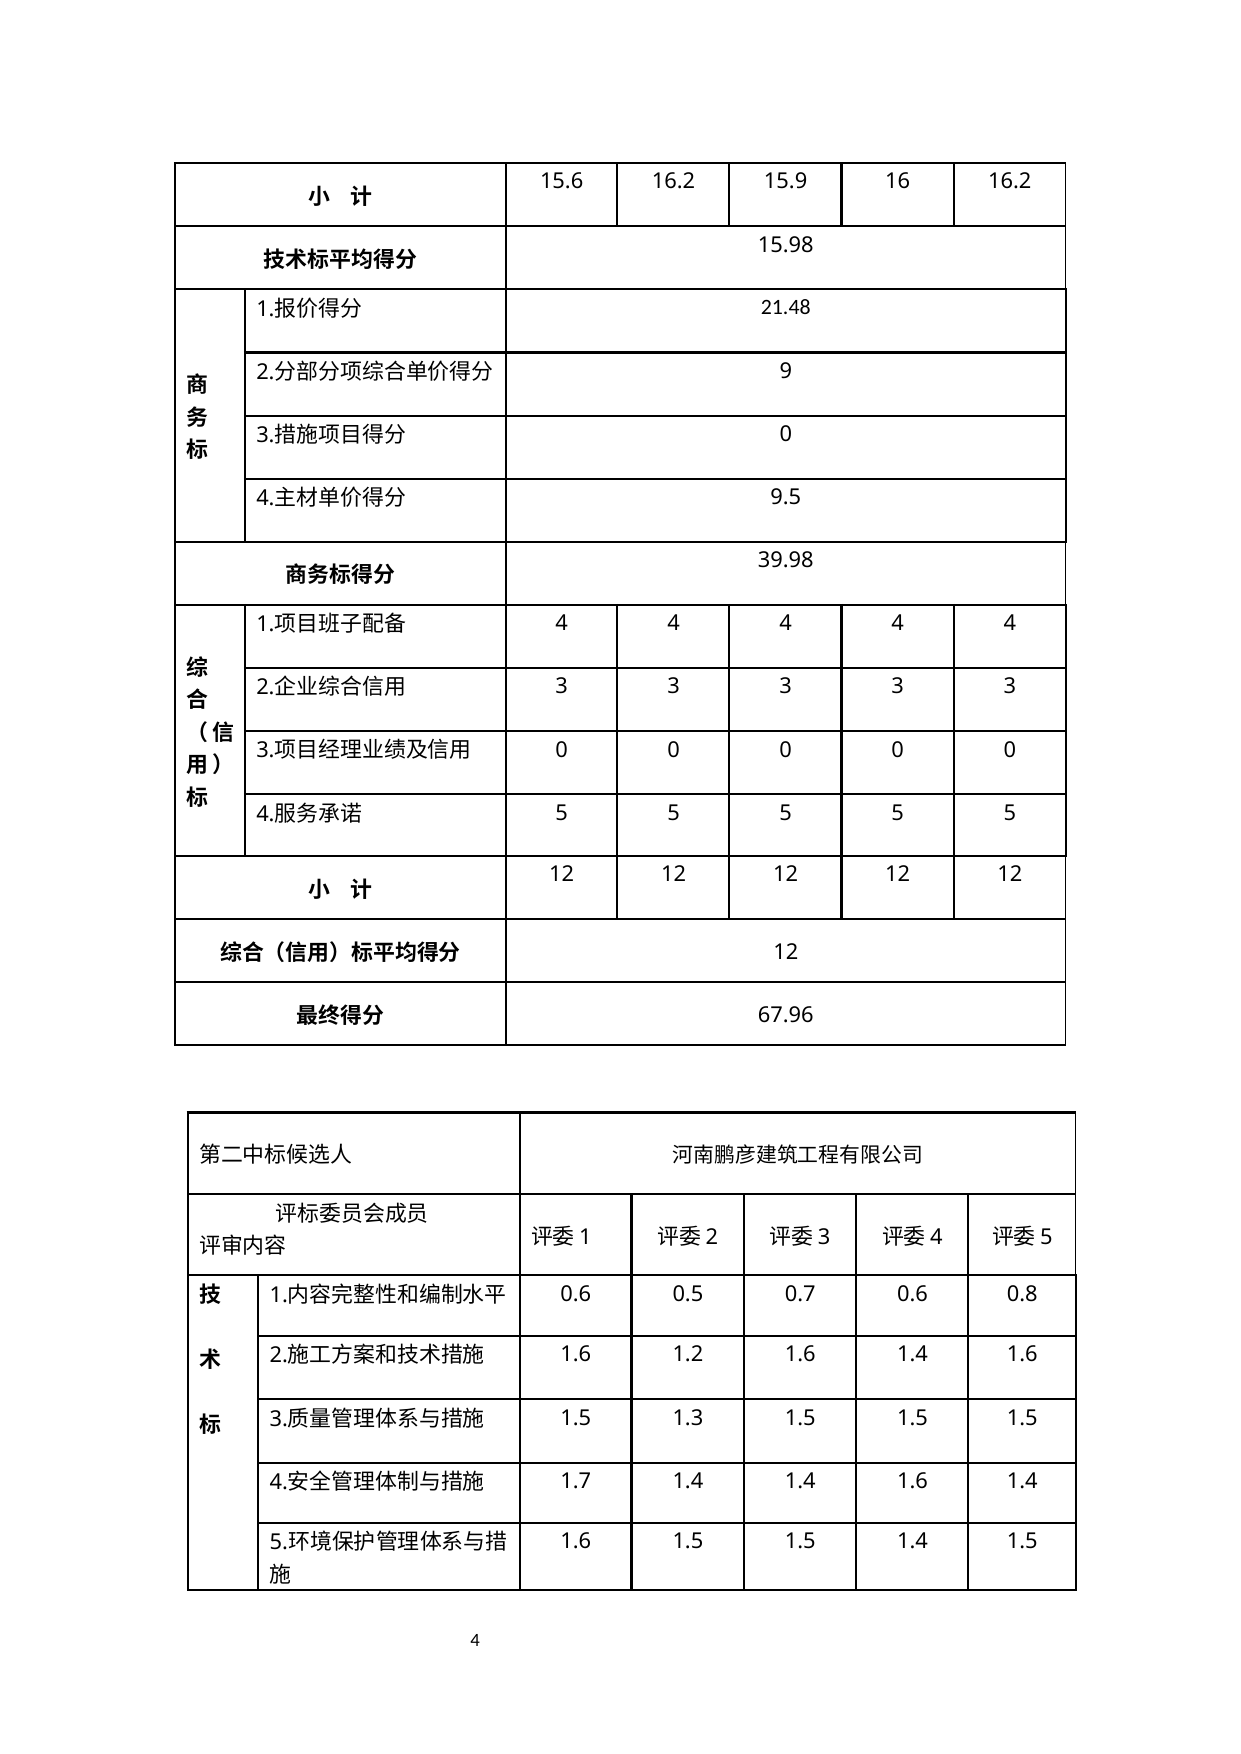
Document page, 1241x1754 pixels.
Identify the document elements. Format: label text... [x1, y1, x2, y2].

table_cell 16.2 [955, 164, 1065, 225]
table_cell 4.主材单价得分 [246, 480, 505, 541]
table_cell 5.环境保护管理体系与措施 [259, 1524, 519, 1589]
table_cell 小 计 [176, 164, 505, 225]
table_cell 商 务 标 [176, 290, 244, 541]
table_cell 16.2 [618, 164, 728, 225]
table_cell 1.3 [633, 1400, 743, 1462]
table_cell 1.5 [745, 1524, 855, 1589]
table_header 河南鹏彦建筑工程有限公司 [521, 1114, 1075, 1193]
table_cell 1.6 [745, 1337, 855, 1398]
table_cell 5 [730, 795, 840, 855]
table_cell 最终得分 [176, 983, 505, 1044]
table_cell 12 [618, 857, 728, 918]
table_cell 3.质量管理体系与措施 [259, 1400, 519, 1462]
table_cell 15.98 [507, 227, 1065, 288]
table_cell 3 [618, 669, 728, 730]
table_cell 12 [730, 857, 840, 918]
table_cell 4 [507, 606, 616, 667]
table_cell 4.安全管理体制与措施 [259, 1464, 519, 1522]
table_cell 16 [843, 164, 953, 225]
table_cell 67.96 [507, 983, 1065, 1044]
table_cell 1.5 [521, 1400, 630, 1462]
table_cell 0.7 [745, 1276, 855, 1335]
table_cell 技 术 标 [189, 1276, 257, 1589]
table_cell 0.5 [633, 1276, 743, 1335]
table_cell 12 [955, 857, 1065, 918]
table_cell 0 [507, 732, 616, 793]
table_cell 12 [507, 920, 1065, 981]
table_cell 1.5 [633, 1524, 743, 1589]
table_cell 5 [843, 795, 953, 855]
table_cell 综 合（信用）标 [176, 606, 244, 855]
table_cell 1.6 [521, 1524, 630, 1589]
table_cell 39.98 [507, 543, 1065, 604]
table_cell 5 [618, 795, 728, 855]
table_cell 评委1 [521, 1195, 630, 1274]
table_cell 1.报价得分 [246, 290, 505, 351]
table_cell 1.4 [969, 1464, 1075, 1522]
table_cell 4 [955, 606, 1065, 667]
table_cell 1.4 [633, 1464, 743, 1522]
table_cell 3 [843, 669, 953, 730]
table_cell 3.措施项目得分 [246, 417, 505, 478]
table_cell 3 [730, 669, 840, 730]
table_cell 4 [618, 606, 728, 667]
table_cell 12 [843, 857, 953, 918]
table_cell 2.施工方案和技术措施 [259, 1337, 519, 1398]
table_cell 5 [955, 795, 1065, 855]
table_cell 0 [843, 732, 953, 793]
table_cell 1.5 [745, 1400, 855, 1462]
table_cell 1.5 [857, 1400, 967, 1462]
table_cell 0 [507, 417, 1065, 478]
table_cell 评委4 [857, 1195, 967, 1274]
table_cell 12 [507, 857, 616, 918]
table_cell 1.2 [633, 1337, 743, 1398]
table_cell 综合（信用）标平均得分 [176, 920, 505, 981]
table_cell 0 [730, 732, 840, 793]
table_cell 4 [843, 606, 953, 667]
table_cell 1.5 [969, 1524, 1075, 1589]
table_cell 1.7 [521, 1464, 630, 1522]
table_cell 技术标平均得分 [176, 227, 505, 288]
table_cell 3.项目经理业绩及信用 [246, 732, 505, 793]
table_cell 评标委员会成员 评审内容 [189, 1195, 519, 1274]
table_cell 3 [507, 669, 616, 730]
table_cell 15.6 [507, 164, 616, 225]
table_cell 9.5 [507, 480, 1065, 541]
table_cell 21.48 [507, 290, 1065, 351]
table_header 第二中标候选人 [189, 1114, 519, 1193]
table_cell 0.6 [857, 1276, 967, 1335]
table_cell 评委3 [745, 1195, 855, 1274]
table_cell 1.6 [969, 1337, 1075, 1398]
table_cell 15.9 [730, 164, 840, 225]
table_cell 1.4 [857, 1337, 967, 1398]
table_cell 1.4 [745, 1464, 855, 1522]
table_cell 4 [730, 606, 840, 667]
table_cell 评委2 [633, 1195, 743, 1274]
table_cell 1.内容完整性和编制水平 [259, 1276, 519, 1335]
table_cell 2.企业综合信用 [246, 669, 505, 730]
table_cell 5 [507, 795, 616, 855]
table_cell 1.4 [857, 1524, 967, 1589]
table_cell 0 [955, 732, 1065, 793]
table_cell 1.5 [969, 1400, 1075, 1462]
table_cell 2.分部分项综合单价得分 [246, 354, 505, 414]
table_cell 0.8 [969, 1276, 1075, 1335]
table_cell 4.服务承诺 [246, 795, 505, 855]
table_cell 1.6 [521, 1337, 630, 1398]
table_cell 0.6 [521, 1276, 630, 1335]
table_cell 9 [507, 354, 1065, 414]
table_cell 评委5 [969, 1195, 1075, 1274]
table_cell 商务标得分 [176, 543, 505, 604]
table_cell 0 [618, 732, 728, 793]
table_cell 3 [955, 669, 1065, 730]
table_cell 小 计 [176, 857, 505, 918]
table_cell 1.项目班子配备 [246, 606, 505, 667]
table_cell 1.6 [857, 1464, 967, 1522]
